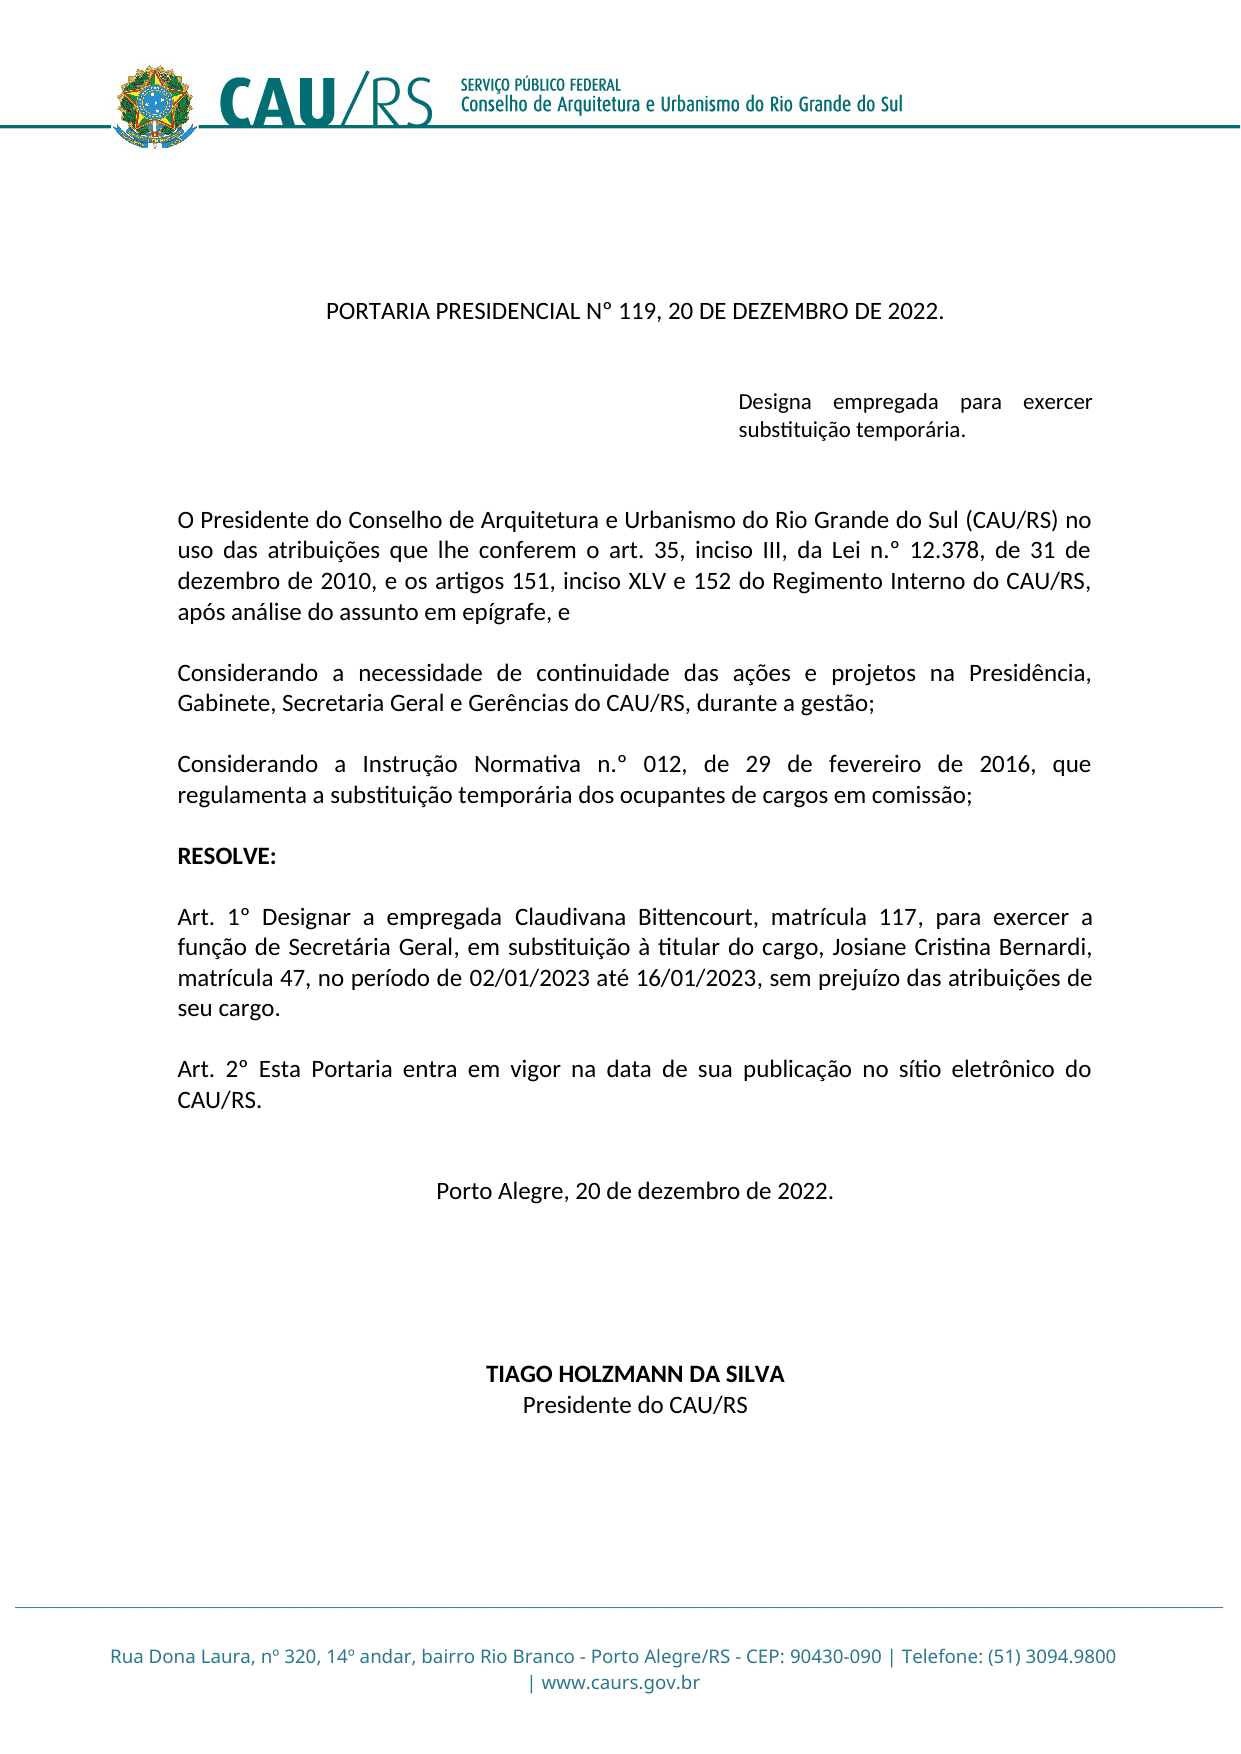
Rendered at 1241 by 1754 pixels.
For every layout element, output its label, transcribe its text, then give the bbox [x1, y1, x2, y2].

text Considerando a necessidade de continuidade das ações e projetos na Presidência, Gabinete, Secretaria Geral e Gerências do CAU/RS, durante a gestão; [177, 657, 1093, 718]
text Designa empregada para exercer substituição temporária. [738, 387, 1093, 443]
text Art. 2º Esta Portaria entra em vigor na data de sua publicação no sítio eletrônico do CAU/RS. [177, 1053, 1093, 1114]
text Art. 1º Designar a empregada Claudivana Bittencourt, matrícula 117, para exercer a função de Secretária Geral, em substituição à titular do cargo, Josiane Cristina Bernardi, matrícula 47, no período de 02/01/2023 até 16/01/2023, sem prejuízo das atribuições de seu cargo. [177, 901, 1093, 1023]
picture [0, 0, 1241, 159]
text Presidente do CAU/RS [177, 1389, 1093, 1420]
text O Presidente do Conselho de Arquitetura e Urbanismo do Rio Grande do Sul (CAU/RS) no uso das atribuições que lhe conferem o art. 35, inciso III, da Lei n.º 12.378, de 31 de dezembro de 2010, e os artigos 151, inciso XLV e 152 do Regimento Interno do CAU/RS, após análise do assunto em epígrafe, e [177, 504, 1093, 626]
text RESOLVE: [177, 840, 1093, 870]
text TIAGO HOLZMANN DA SILVA [177, 1359, 1093, 1389]
text PORTARIA PRESIDENCIAL Nº 119, 20 DE DEZEMBRO DE 2022. [177, 295, 1093, 326]
text Considerando a Instrução Normativa n.º 012, de 29 de fevereiro de 2016, que regulamenta a substituição temporária dos ocupantes de cargos em comissão; [177, 748, 1093, 809]
text Porto Alegre, 20 de dezembro de 2022. [177, 1176, 1093, 1206]
